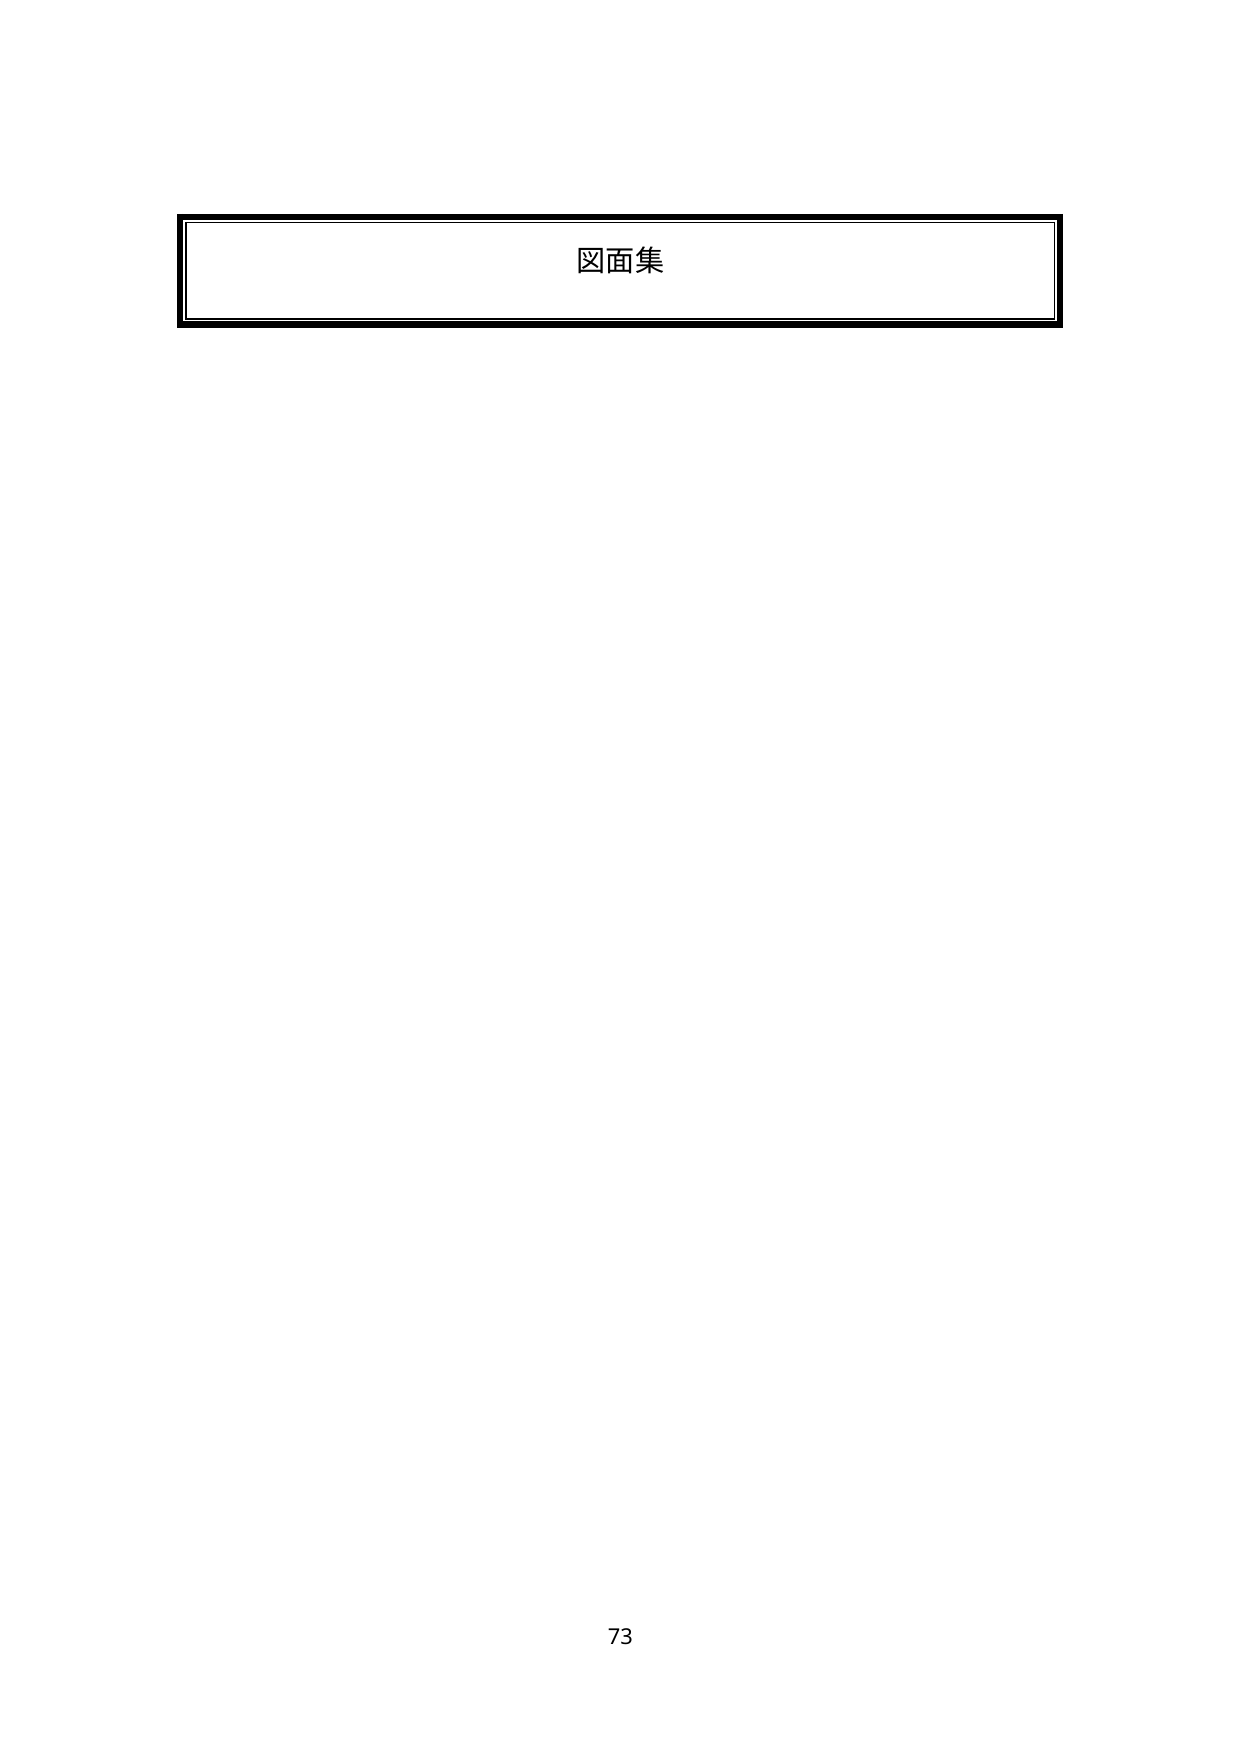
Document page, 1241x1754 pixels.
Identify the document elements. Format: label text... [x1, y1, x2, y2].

table_header 図面集 [187, 223, 1054, 318]
